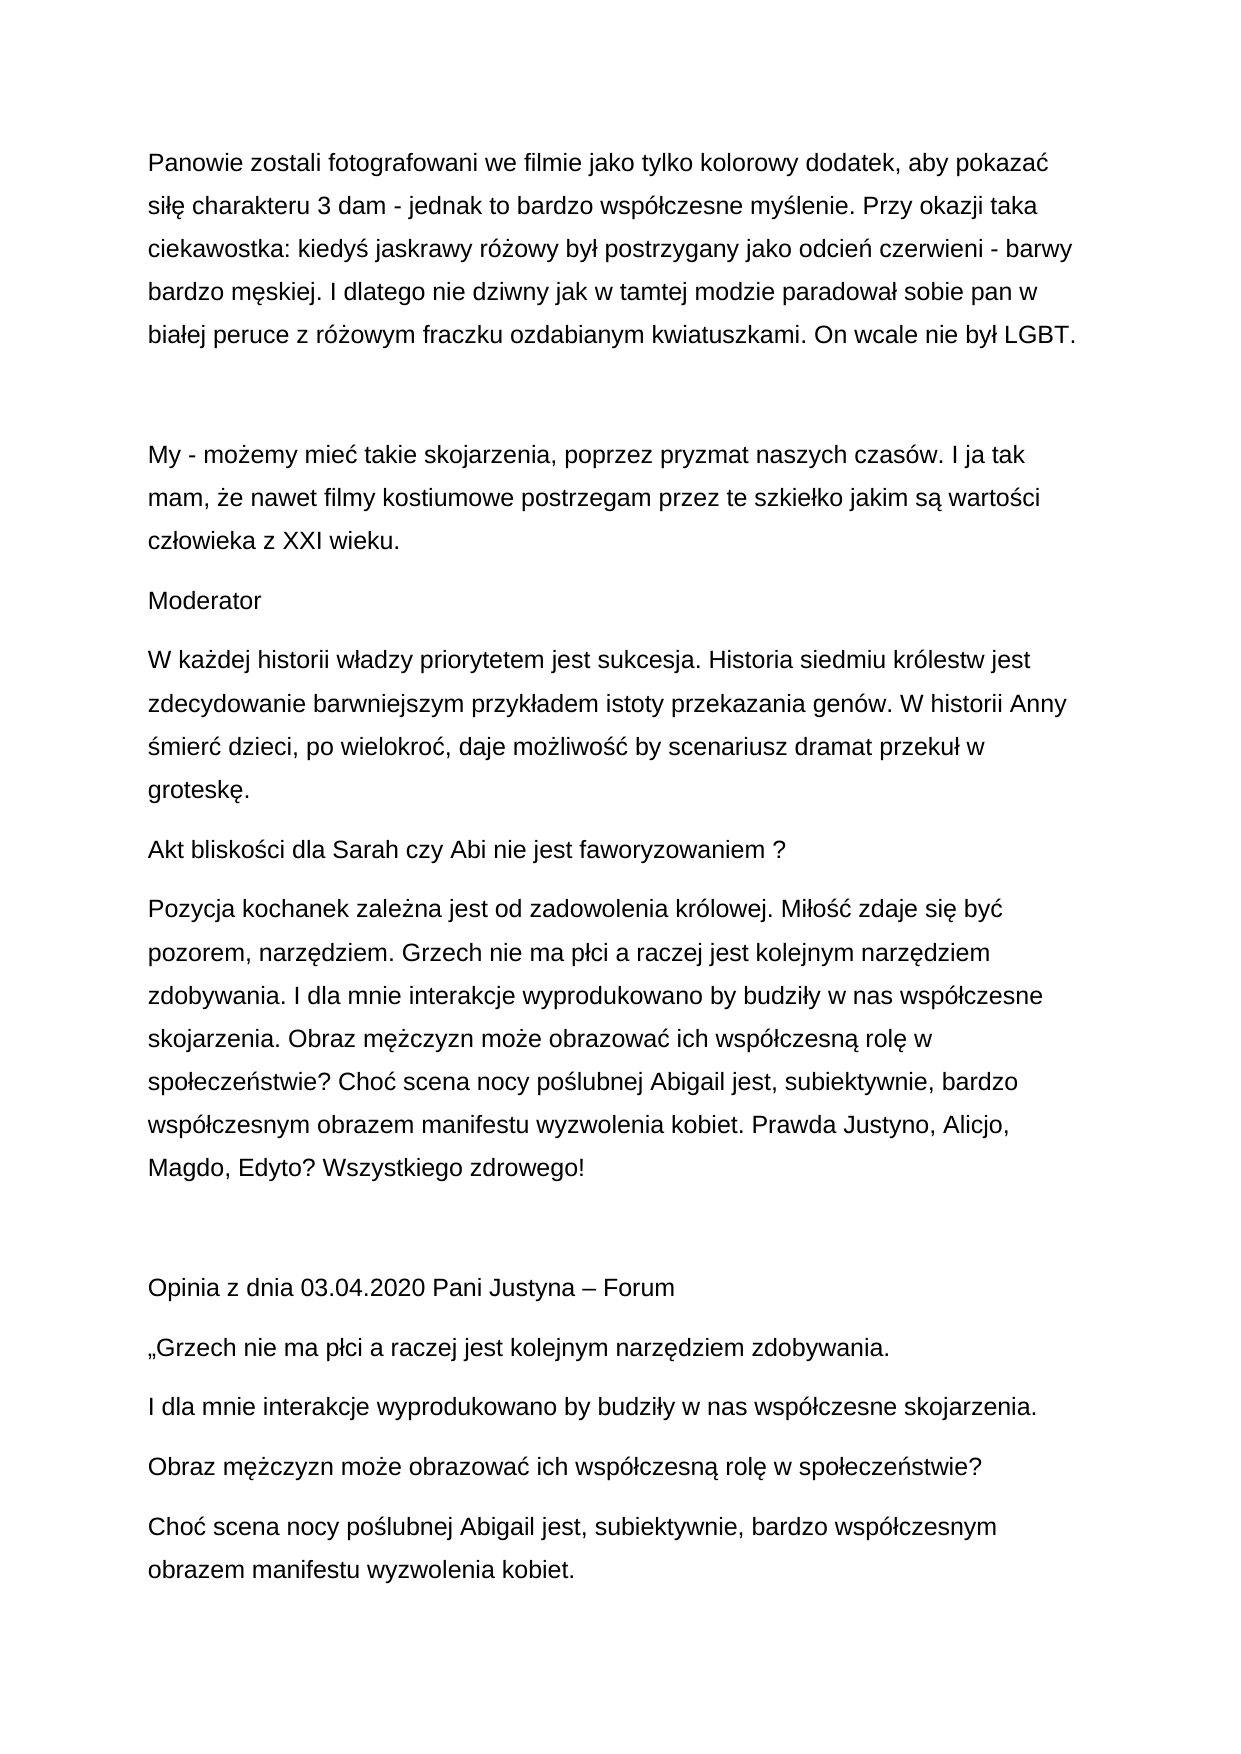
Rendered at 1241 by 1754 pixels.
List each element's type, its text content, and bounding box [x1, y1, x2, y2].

text Panowie zostali fotografowani we filmie jako tylko kolorowy dodatek, aby pokazać siłę charakteru 3 dam - jednak to bardzo współczesne myślenie. Przy okazji taka ciekawostka: kiedyś jaskrawy różowy był postrzygany jako odcień czerwieni - barwy bardzo męskiej. I dlatego nie dziwny jak w tamtej modzie paradował sobie pan w białej peruce z różowym fraczku ozdabianym kwiatuszkami. On wcale nie był LGBT. [148, 148, 1093, 349]
text Opinia z dnia 03.04.2020 Pani Justyna – Forum [148, 1273, 1093, 1302]
text Choć scena nocy poślubnej Abigail jest, subiektywnie, bardzo współczesnym obrazem manifestu wyzwolenia kobiet. [148, 1512, 1093, 1584]
text „Grzech nie ma płci a raczej jest kolejnym narzędziem zdobywania. [148, 1333, 1093, 1361]
text My - możemy mieć takie skojarzenia, poprzez pryzmat naszych czasów. I ja tak mam, że nawet filmy kostiumowe postrzegam przez te szkiełko jakim są wartości człowieka z XXI wieku. [148, 440, 1093, 555]
text Moderator [148, 586, 1093, 614]
text Akt bliskości dla Sarah czy Abi nie jest faworyzowaniem ? [148, 835, 1093, 863]
text Pozycja kochanek zależna jest od zadowolenia królowej. Miłość zdaje się być pozorem, narzędziem. Grzech nie ma płci a raczej jest kolejnym narzędziem zdobywania. I dla mnie interakcje wyprodukowano by budziły w nas współczesne skojarzenia. Obraz mężczyzn może obrazować ich współczesną rolę w społeczeństwie? Choć scena nocy poślubnej Abigail jest, subiektywnie, bardzo współczesnym obrazem manifestu wyzwolenia kobiet. Prawda Justyno, Alicjo, Magdo, Edyto? Wszystkiego zdrowego! [148, 894, 1093, 1182]
text W każdej historii władzy priorytetem jest sukcesja. Historia siedmiu królestw jest zdecydowanie barwniejszym przykładem istoty przekazania genów. W historii Anny śmierć dzieci, po wielokroć, daje możliwość by scenariusz dramat przekuł w groteskę. [148, 646, 1093, 804]
text Obraz mężczyzn może obrazować ich współczesną rolę w społeczeństwie? [148, 1452, 1093, 1481]
text I dla mnie interakcje wyprodukowano by budziły w nas współczesne skojarzenia. [148, 1392, 1093, 1421]
